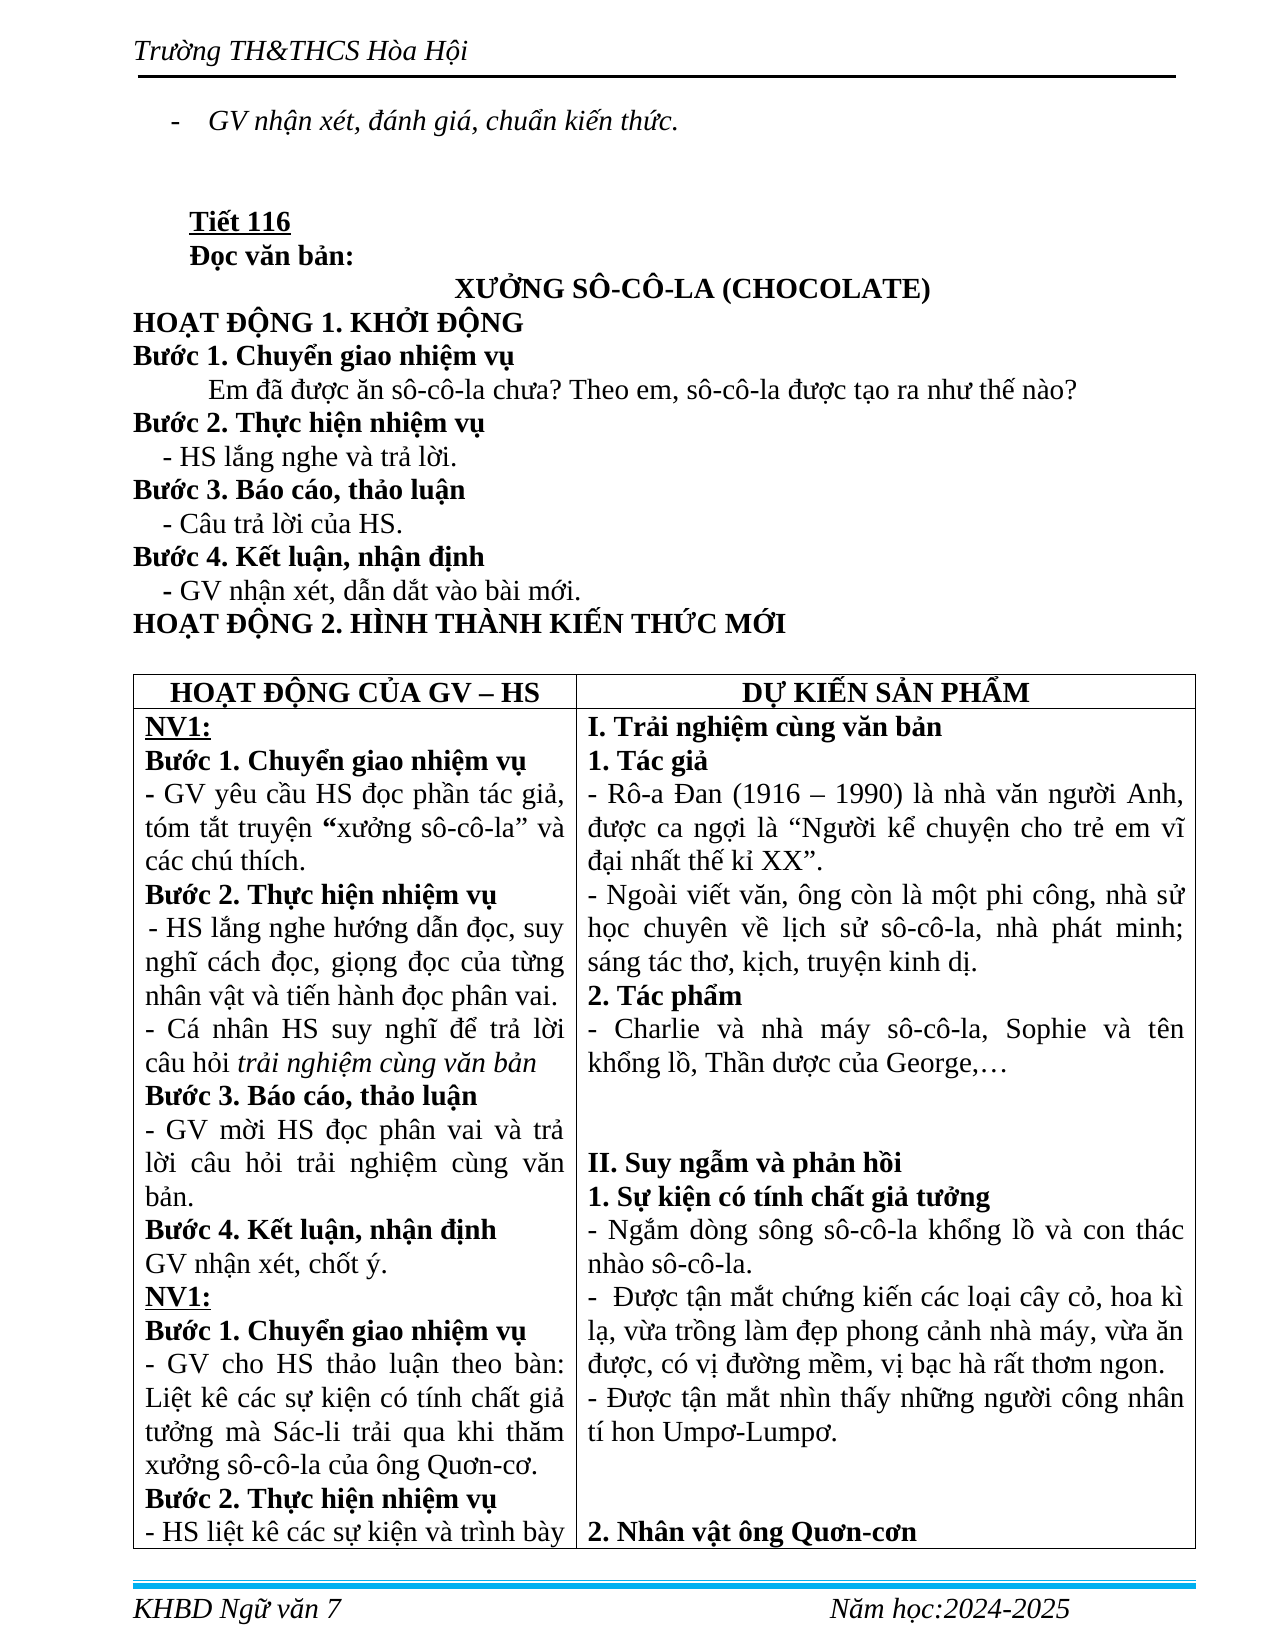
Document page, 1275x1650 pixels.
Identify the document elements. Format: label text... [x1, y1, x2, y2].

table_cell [577, 709, 1195, 1548]
text Đọc văn bản: [133, 238, 1196, 271]
text Bước 2. Thực hiện nhiệm vụ [133, 405, 1196, 439]
text - GV nhận xét, dẫn dắt vào bài mới. [162, 573, 1196, 607]
text Em đã được ăn sô-cô-la chưa? Theo em, sô-cô-la được tạo ra như thế nào? [133, 372, 1196, 405]
text HOẠT ĐỘNG 2. HÌNH THÀNH KIẾN THỨC MỚI [133, 607, 1196, 640]
table_header HOẠT ĐỘNG CỦA GV – HS [134, 675, 576, 708]
text Bước 4. Kết luận, nhận định [133, 539, 1196, 573]
table_header DỰ KIẾN SẢN PHẨM [577, 675, 1195, 708]
text HOẠT ĐỘNG 1. KHỞI ĐỘNG [133, 305, 1196, 338]
list GV nhận xét, đánh giá, chuẩn kiến thức. [170, 103, 1196, 137]
text Bước 1. Chuyển giao nhiệm vụ [133, 338, 1196, 372]
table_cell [134, 709, 576, 1548]
text - HS lắng nghe và trả lời. [162, 439, 1196, 472]
text XƯỞNG SÔ-CÔ-LA (CHOCOLATE) [133, 271, 1196, 305]
text - Câu trả lời của HS. [162, 506, 1196, 539]
text Tiết 116 [133, 204, 1196, 238]
text Bước 3. Báo cáo, thảo luận [133, 472, 1196, 506]
